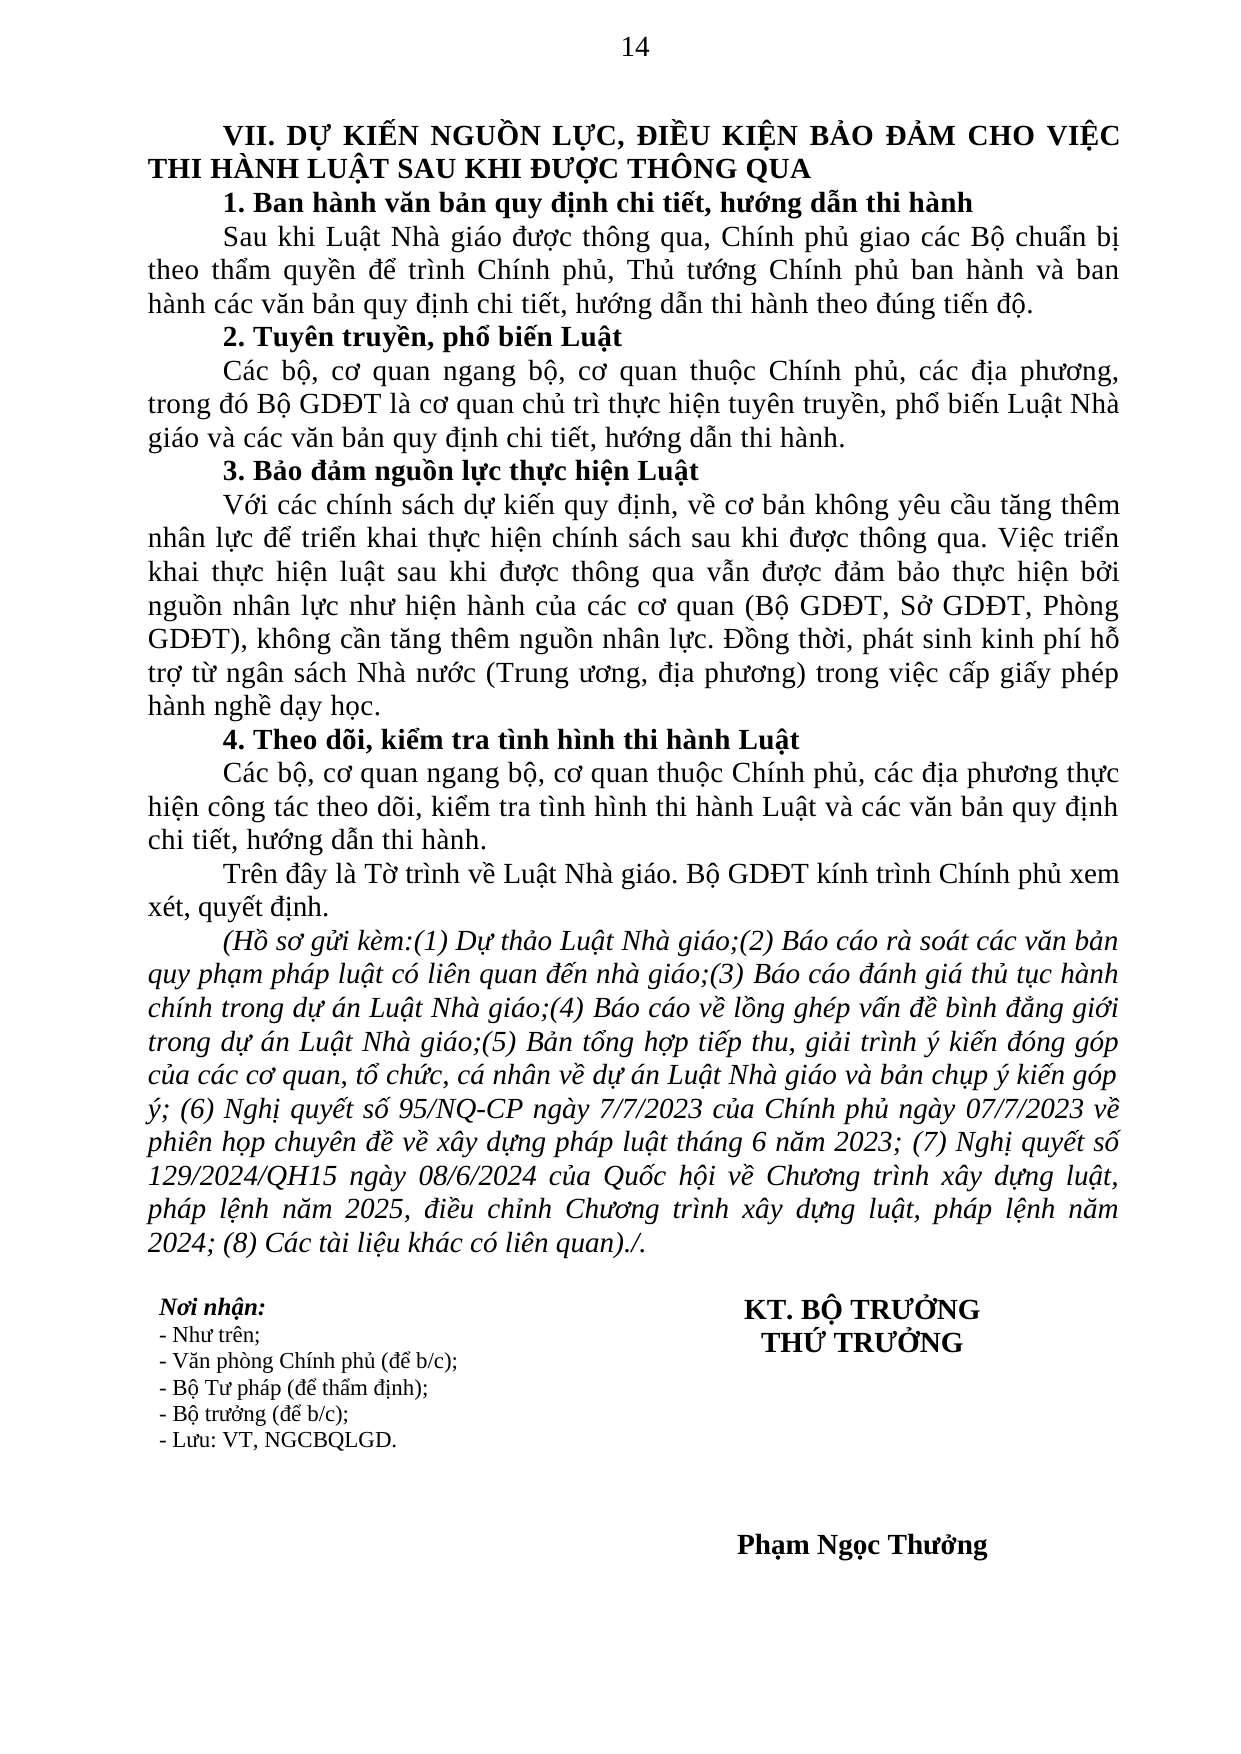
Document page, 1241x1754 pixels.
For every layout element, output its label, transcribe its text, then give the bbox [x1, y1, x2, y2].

text (Hồ sơ gửi kèm:(1) Dự thảo Luật Nhà giáo;(2) Báo cáo rà soát các văn bản quy phạm pháp luật có liên quan đến nhà giáo;(3) Báo cáo đánh giá thủ tục hành chính trong dự án Luật Nhà giáo;(4) Báo cáo về lồng ghép vấn đề bình đẳng giới trong dự án Luật Nhà giáo;(5) Bản tổng hợp tiếp thu, giải trình ý kiến đóng góp của các cơ quan, tổ chức, cá nhân về dự án Luật Nhà giáo và bản chụp ý kiến góp ý; (6) Nghị quyết số 95/NQ-CP ngày 7/7/2023 của Chính phủ ngày 07/7/2023 về phiên họp chuyên đề về xây dựng pháp luật tháng 6 năm 2023; (7) Nghị quyết số 129/2024/QH15 ngày 08/6/2024 của Quốc hội về Chương trình xây dựng luật, pháp lệnh năm 2025, điều chỉnh Chương trình xây dựng luật, pháp lệnh năm 2024; (8) Các tài liệu khác có liên quan)./. [148, 923, 1122, 1258]
text Các bộ, cơ quan ngang bộ, cơ quan thuộc Chính phủ, các địa phương thực hiện công tác theo dõi, kiểm tra tình hình thi hành Luật và các văn bản quy định chi tiết, hướng dẫn thi hành. [148, 755, 1122, 856]
text Sau khi Luật Nhà giáo được thông qua, Chính phủ giao các Bộ chuẩn bị theo thẩm quyền để trình Chính phủ, Thủ tướng Chính phủ ban hành và ban hành các văn bản quy định chi tiết, hướng dẫn thi hành theo đúng tiến độ. [148, 219, 1122, 319]
text 3. Bảo đảm nguồn lực thực hiện Luật [148, 453, 1122, 487]
text Với các chính sách dự kiến quy định, về cơ bản không yêu cầu tăng thêm nhân lực để triển khai thực hiện chính sách sau khi được thông qua. Việc triển khai thực hiện luật sau khi được thông qua vẫn được đảm bảo thực hiện bởi nguồn nhân lực như hiện hành của các cơ quan (Bộ GDĐT, Sở GDĐT, Phòng GDĐT), không cần tăng thêm nguồn nhân lực. Đồng thời, phát sinh kinh phí hỗ trợ từ ngân sách Nhà nước (Trung ương, địa phương) trong việc cấp giấy phép hành nghề dạy học. [148, 487, 1122, 722]
text VII. DỰ KIẾN NGUỒN LỰC, ĐIỀU KIỆN BẢO ĐẢM CHO VIỆC THI HÀNH LUẬT SAU KHI ĐƯỢC THÔNG QUA [148, 118, 1122, 185]
table_header KT. BỘ TRƯỞNG THỨ TRƯỞNG Phạm Ngọc Thưởng [576, 1292, 1148, 1560]
text 1. Ban hành văn bản quy định chi tiết, hướng dẫn thi hành [148, 185, 1122, 219]
text Trên đây là Tờ trình về Luật Nhà giáo. Bộ GDĐT kính trình Chính phủ xem xét, quyết định. [148, 856, 1122, 923]
text 4. Theo dõi, kiểm tra tình hình thi hành Luật [148, 722, 1122, 755]
table_header Nơi nhận: - Như trên; - Văn phòng Chính phủ (để b/c); - Bộ Tư pháp (để thẩm định); - Bộ trưởng (để b/c); - Lưu: VT, NGCBQLGD. [148, 1292, 576, 1560]
text 2. Tuyên truyền, phổ biến Luật [148, 319, 1122, 353]
text Các bộ, cơ quan ngang bộ, cơ quan thuộc Chính phủ, các địa phương, trong đó Bộ GDĐT là cơ quan chủ trì thực hiện tuyên truyền, phổ biến Luật Nhà giáo và các văn bản quy định chi tiết, hướng dẫn thi hành. [148, 353, 1122, 453]
